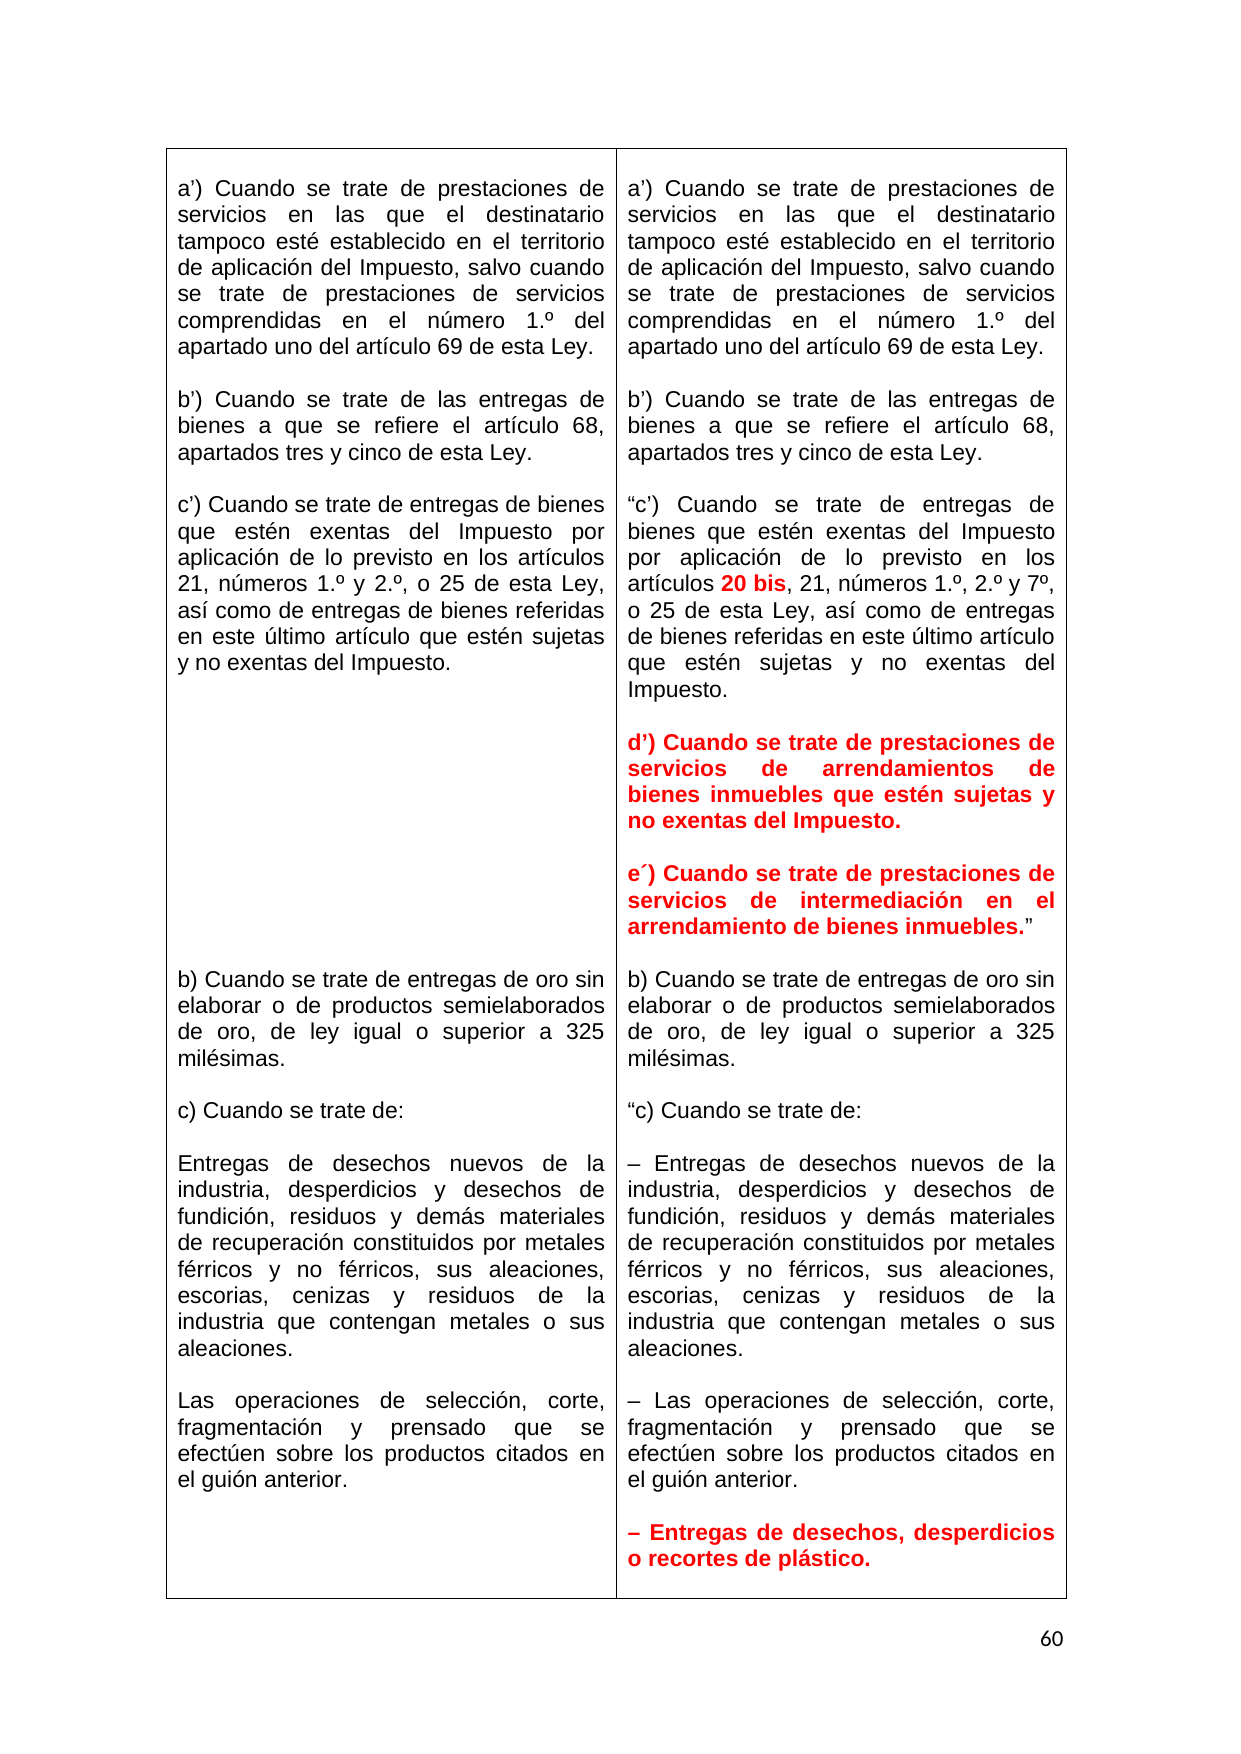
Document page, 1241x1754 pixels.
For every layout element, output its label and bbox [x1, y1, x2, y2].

table_cell [167, 149, 616, 1598]
table_cell [617, 149, 1066, 1598]
